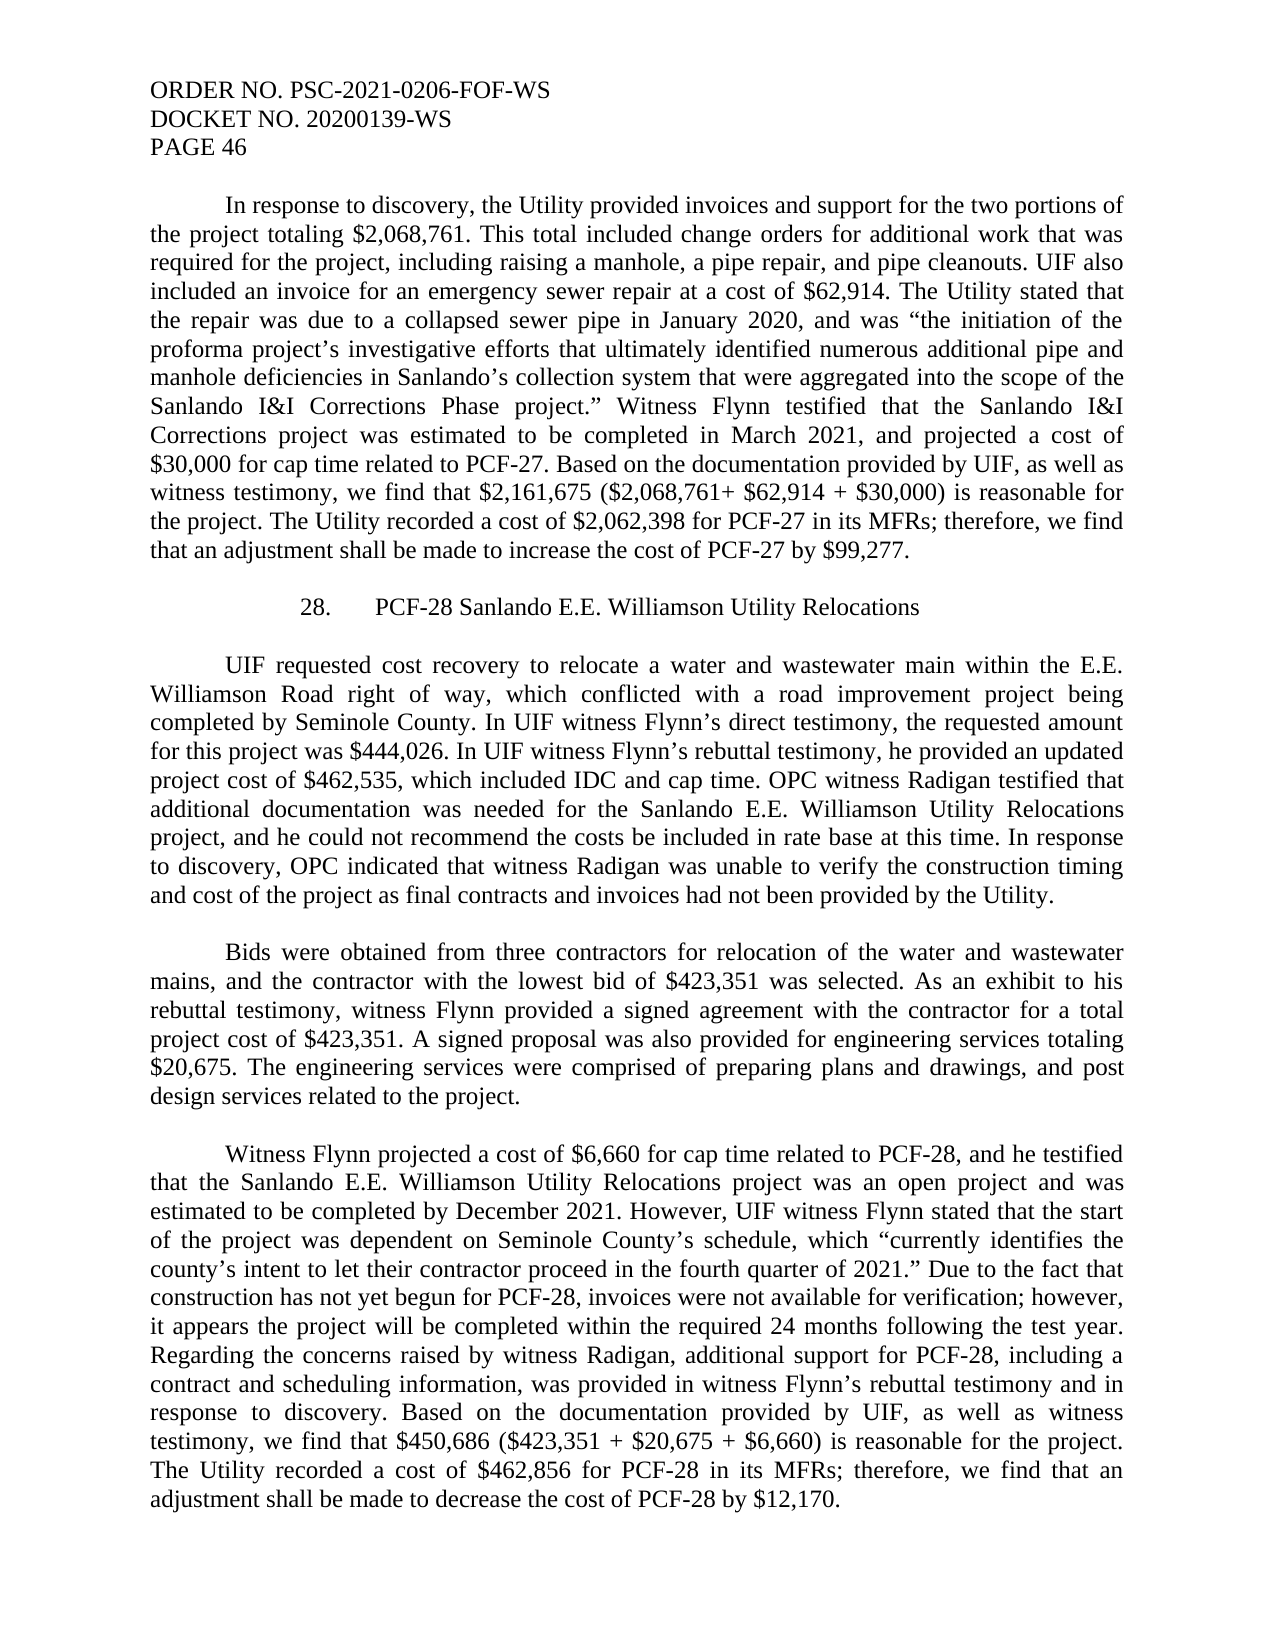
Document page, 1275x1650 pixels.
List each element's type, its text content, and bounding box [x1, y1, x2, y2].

text In response to discovery, the Utility provided invoices and support for the two portions of the project totaling $2,068,761. This total included change orders for additional work that was required for the project, including raising a manhole, a pipe repair, and pipe cleanouts. UIF also included an invoice for an emergency sewer repair at a cost of $62,914. The Utility stated that the repair was due to a collapsed sewer pipe in January 2020, and was “the initiation of the proforma project’s investigative efforts that ultimately identified numerous additional pipe and manhole deficiencies in Sanlando’s collection system that were aggregated into the scope of the Sanlando I&I Corrections Phase project.” Witness Flynn testified that the Sanlando I&I Corrections project was estimated to be completed in March 2021, and projected a cost of $30,000 for cap time related to PCF-27. Based on the documentation provided by UIF, as well as witness testimony, we find that $2,161,675 ($2,068,761+ $62,914 + $30,000) is reasonable for the project. The Utility recorded a cost of $2,062,398 for PCF-27 in its MFRs; therefore, we find that an adjustment shall be made to increase the cost of PCF-27 by $99,277. [150, 190, 1125, 564]
list PCF-28 Sanlando E.E. Williamson Utility Relocations [300, 592, 1125, 621]
text Witness Flynn projected a cost of $6,660 for cap time related to PCF-28, and he testified that the Sanlando E.E. Williamson Utility Relocations project was an open project and was estimated to be completed by December 2021. However, UIF witness Flynn stated that the start of the project was dependent on Seminole County’s schedule, which “currently identifies the county’s intent to let their contractor proceed in the fourth quarter of 2021.” Due to the fact that construction has not yet begun for PCF-28, invoices were not available for verification; however, it appears the project will be completed within the required 24 months following the test year. Regarding the concerns raised by witness Radigan, additional support for PCF-28, including a contract and scheduling information, was provided in witness Flynn’s rebuttal testimony and in response to discovery. Based on the documentation provided by UIF, as well as witness testimony, we find that $450,686 ($423,351 + $20,675 + $6,660) is reasonable for the project. The Utility recorded a cost of $462,856 for PCF-28 in its MFRs; therefore, we find that an adjustment shall be made to decrease the cost of PCF-28 by $12,170. [150, 1139, 1125, 1512]
text Bids were obtained from three contractors for relocation of the water and wastewater mains, and the contractor with the lowest bid of $423,351 was selected. As an exhibit to his rebuttal testimony, witness Flynn provided a signed agreement with the contractor for a total project cost of $423,351. A signed proposal was also provided for engineering services totaling $20,675. The engineering services were comprised of preparing plans and drawings, and post design services related to the project. [150, 937, 1125, 1110]
text UIF requested cost recovery to relocate a water and wastewater main within the E.E. Williamson Road right of way, which conflicted with a road improvement project being completed by Seminole County. In UIF witness Flynn’s direct testimony, the requested amount for this project was $444,026. In UIF witness Flynn’s rebuttal testimony, he provided an updated project cost of $462,535, which included IDC and cap time. OPC witness Radigan testified that additional documentation was needed for the Sanlando E.E. Williamson Utility Relocations project, and he could not recommend the costs be included in rate base at this time. In response to discovery, OPC indicated that witness Radigan was unable to verify the construction timing and cost of the project as final contracts and invoices had not been provided by the Utility. [150, 650, 1125, 909]
